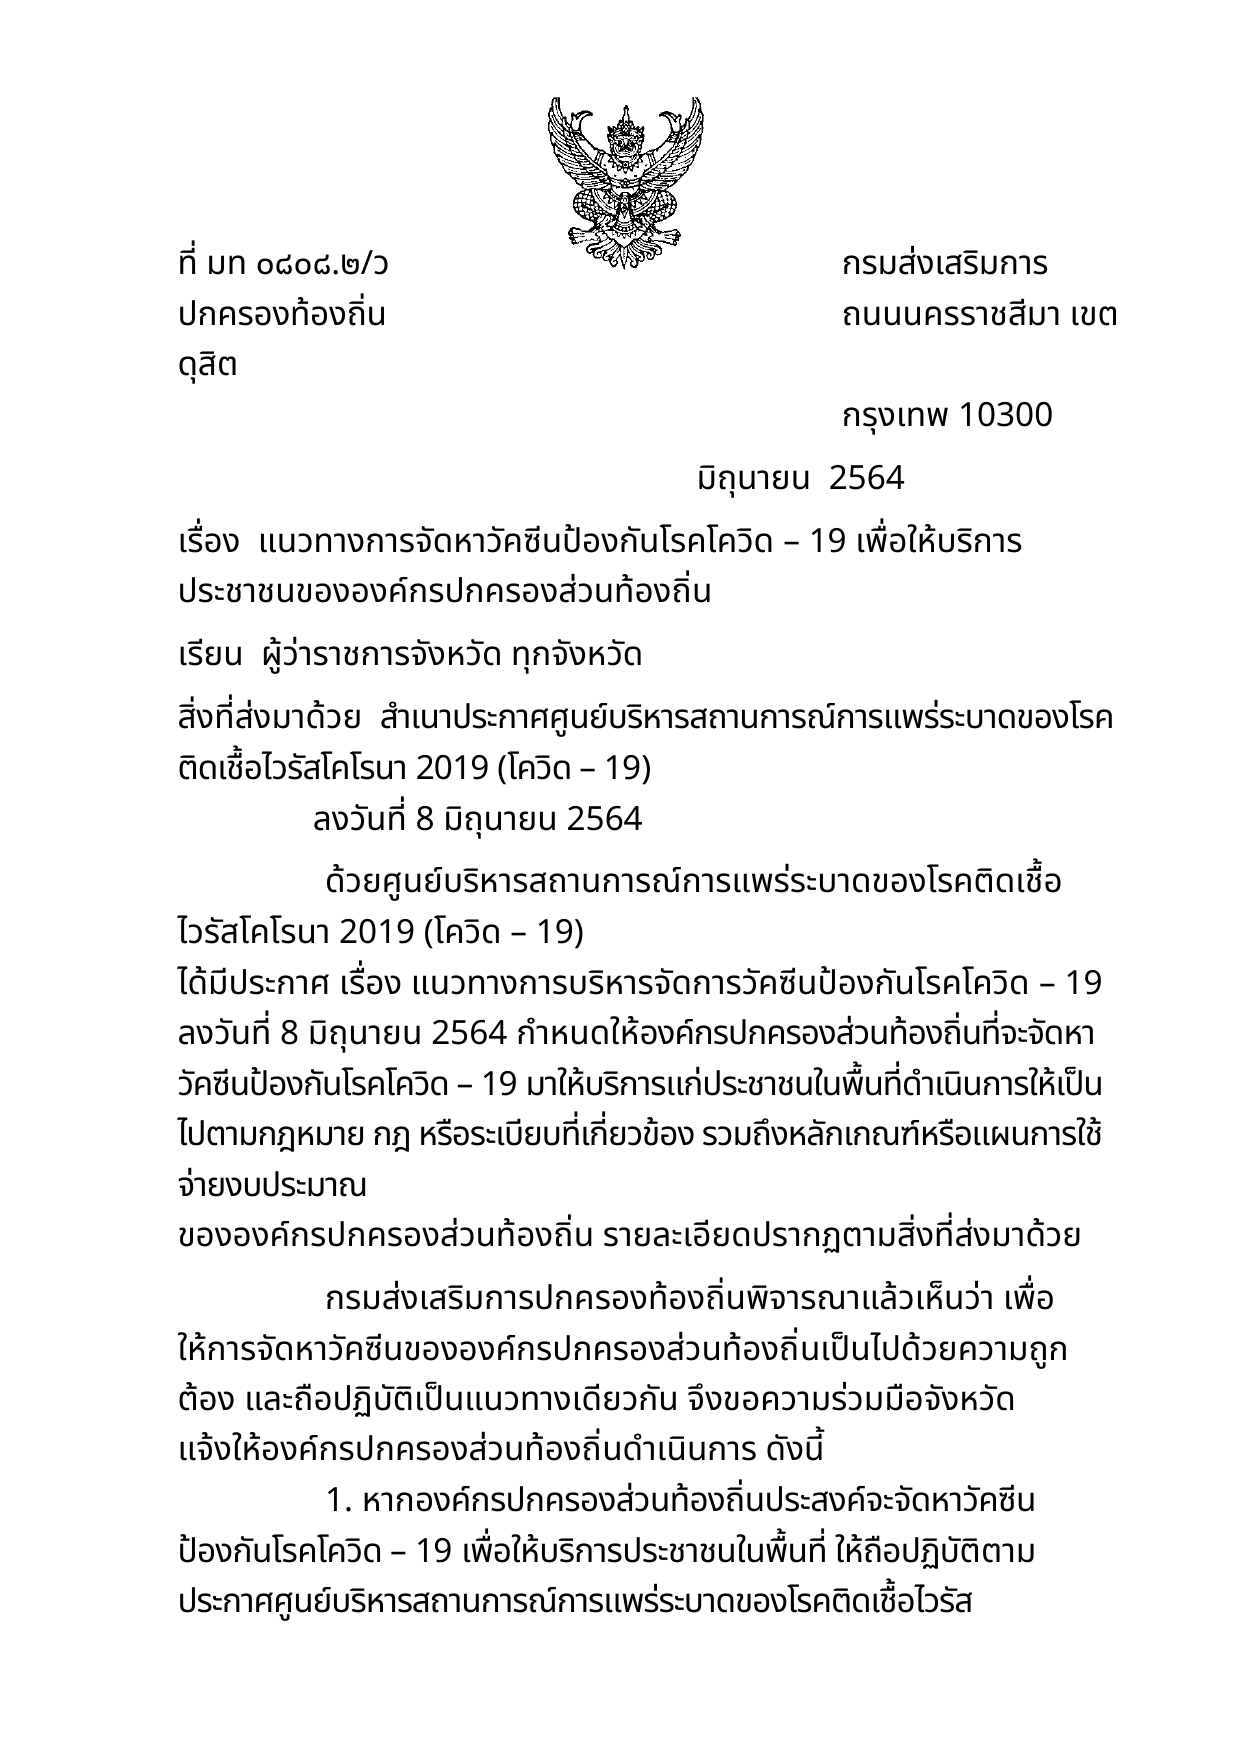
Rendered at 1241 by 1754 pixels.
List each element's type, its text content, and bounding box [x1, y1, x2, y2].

text เรื่อง แนวทางการจัดหาวัคซีนป้องกันโรคโควิด – 19 เพื่อให้บริการประชาชนขององค์กรปกครองส่วนท้องถิ่น [177, 517, 1122, 618]
text สิ่งที่ส่งมาด้วย สำเนาประกาศศูนย์บริหารสถานการณ์การแพร่ระบาดของโรคติดเชื้อไวรัสโคโรนา 2019 (โควิด – 19) [177, 693, 1122, 794]
text กรมส่งเสริมการปกครองท้องถิ่นพิจารณาแล้วเห็นว่า เพื่อให้การจัดหาวัคซีนขององค์กรปกครองส่วนท้องถิ่นเป็นไปด้วยความถูกต้อง และถือปฏิบัติเป็นแนวทางเดียวกัน จึงขอความร่วมมือจังหวัด แจ้งให้องค์กรปกครองส่วนท้องถิ่นดำเนินการ ดังนี้ [177, 1274, 1122, 1476]
text เรียน ผู้ว่าราชการจังหวัด ทุกจังหวัด [177, 630, 1122, 681]
text ลงวันที่ 8 มิถุนายน 2564 [252, 794, 1122, 845]
picture [541, 98, 706, 239]
text ด้วยศูนย์บริหารสถานการณ์การแพร่ระบาดของโรคติดเชื้อไวรัสโคโรนา 2019 (โควิด – 19) ได้มีประกาศ เรื่อง แนวทางการบริหารจัดการวัคซีนป้องกันโรคโควิด – 19 ลงวันที่ 8 มิถุนายน 2564 กำหนดให้องค์กรปกครองส่วนท้องถิ่นที่จะจัดหาวัคซีนป้องกันโรคโควิด – 19 มาให้บริการแก่ประชาชนในพื้นที่ดำเนินการให้เป็นไปตามกฎหมาย กฎ หรือระเบียบที่เกี่ยวข้อง รวมถึงหลักเกณฑ์หรือแผนการใช้จ่ายงบประมาณ ขององค์กรปกครองส่วนท้องถิ่น รายละเอียดปรากฏตามสิ่งที่ส่งมาด้วย [177, 857, 1122, 1262]
text ที่ มท ๐๘๐๘.๒/ว กรมส่งเสริมการปกครองท้องถิ่น ถนนนครราชสีมา เขตดุสิต [177, 239, 1122, 391]
text มิถุนายน 2564 [177, 454, 1122, 504]
text กรุงเทพ 10300 [177, 391, 1122, 441]
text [177, 1476, 1122, 1627]
